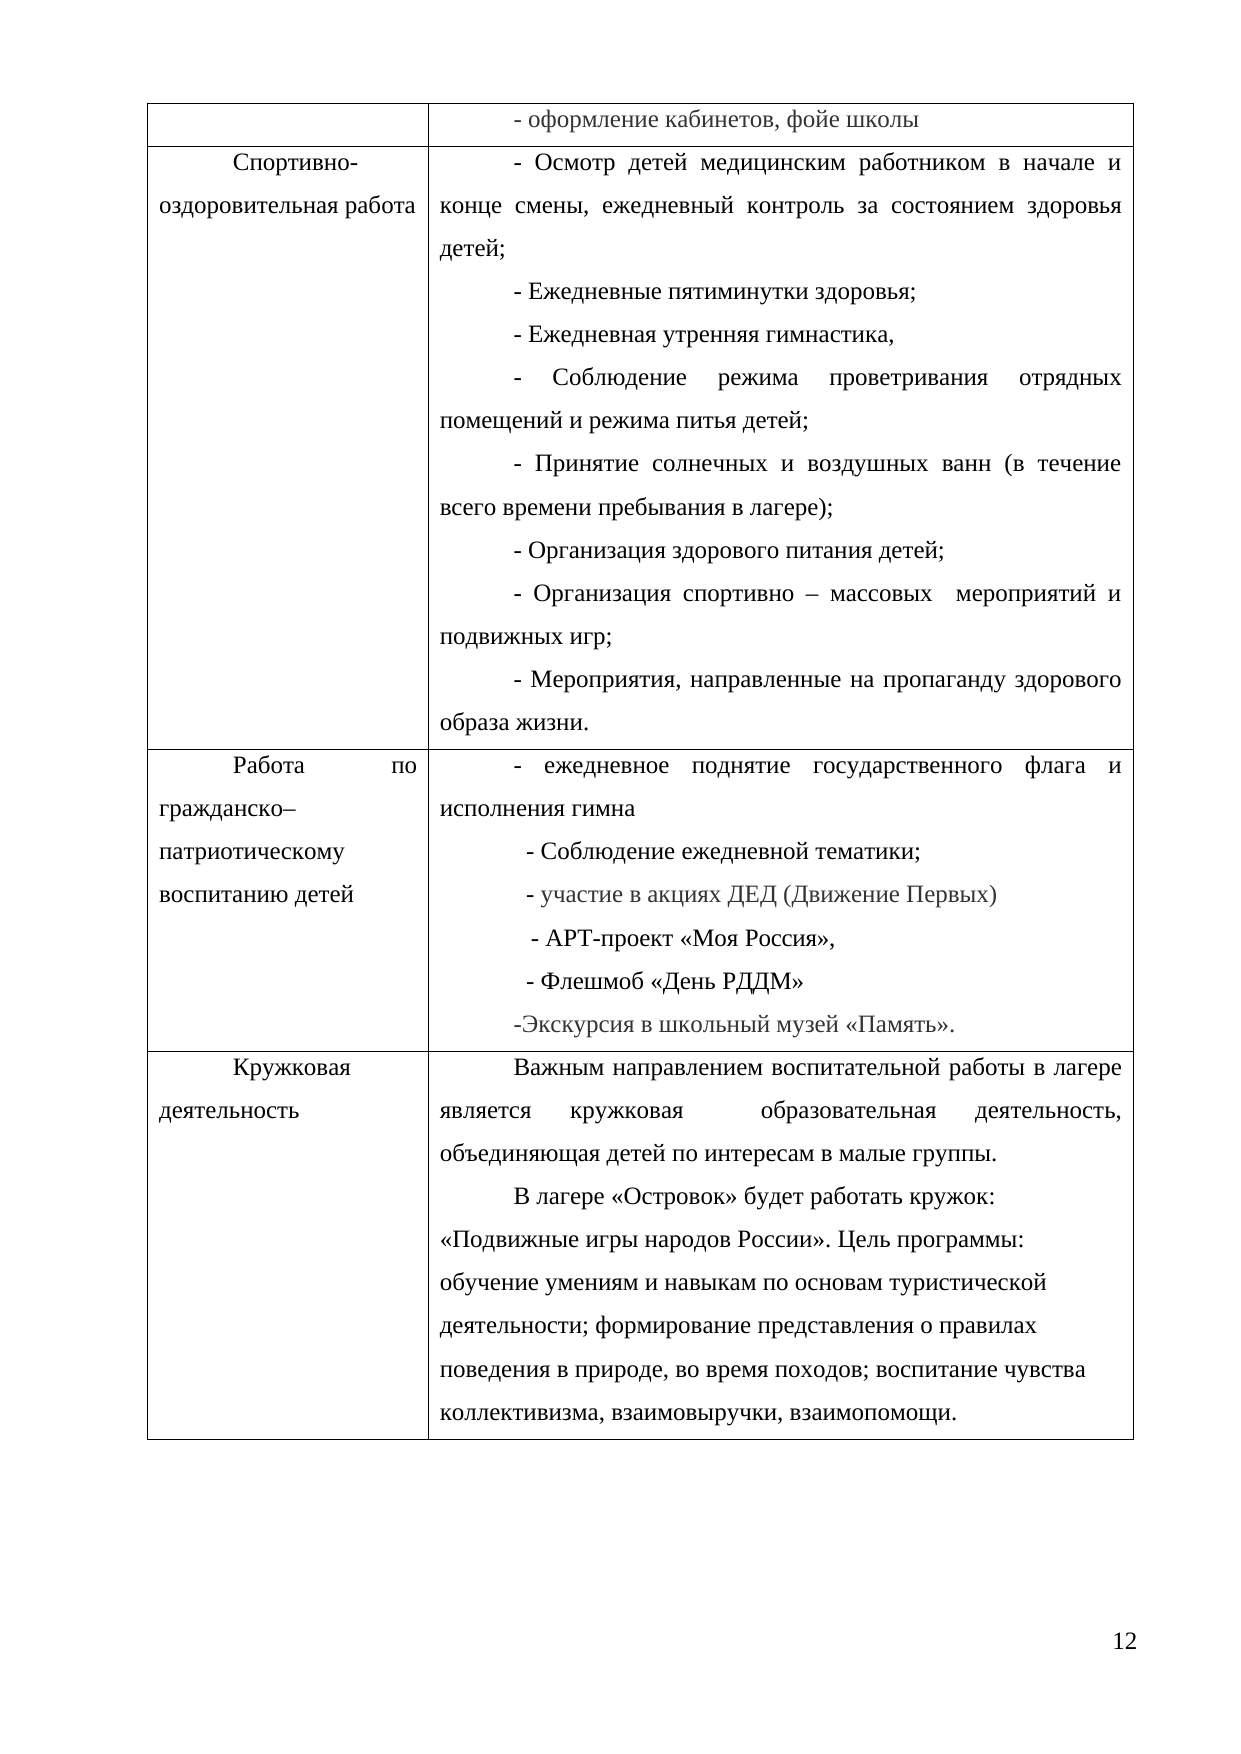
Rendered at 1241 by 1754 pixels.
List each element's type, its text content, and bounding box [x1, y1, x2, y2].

table_cell - ежедневное поднятие государственного флага и исполнения гимна - Соблюдение ежедневной тематики; - участие в акциях ДЕД (Движение Первых) - АРТ-проект «Моя Россия», - Флешмоб «День РДДМ» -Экскурсия в школьный музей «Память». [429, 750, 1133, 1051]
table_cell Работа по гражданско– патриотическому воспитанию детей [148, 750, 428, 1051]
table_cell Спортивно-оздоровительная работа [148, 147, 428, 749]
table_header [148, 104, 428, 146]
table_cell Кружковая деятельность [148, 1052, 428, 1439]
table_cell - Осмотр детей медицинским работником в начале и конце смены, ежедневный контроль за состоянием здоровья детей; - Ежедневные пятиминутки здоровья; - Ежедневная утренняя гимнастика, - Соблюдение режима проветривания отрядных помещений и режима питья детей; - Принятие солнечных и воздушных ванн (в течение всего времени пребывания в лагере); - Организация здорового питания детей; - Организация спортивно – массовых мероприятий и подвижных игр; - Мероприятия, направленные на пропаганду здорового образа жизни. [429, 147, 1133, 749]
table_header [429, 104, 1133, 146]
table_cell Важным направлением воспитательной работы в лагере является кружковая образовательная деятельность, объединяющая детей по интересам в малые группы. В лагере «Островок» будет работать кружок: «Подвижные игры народов России». Цель программы: обучение умениям и навыкам по основам туристической деятельности; формирование представления о правилах поведения в природе, во время походов; воспитание чувства коллективизма, взаимовыручки, взаимопомощи. [429, 1052, 1133, 1439]
